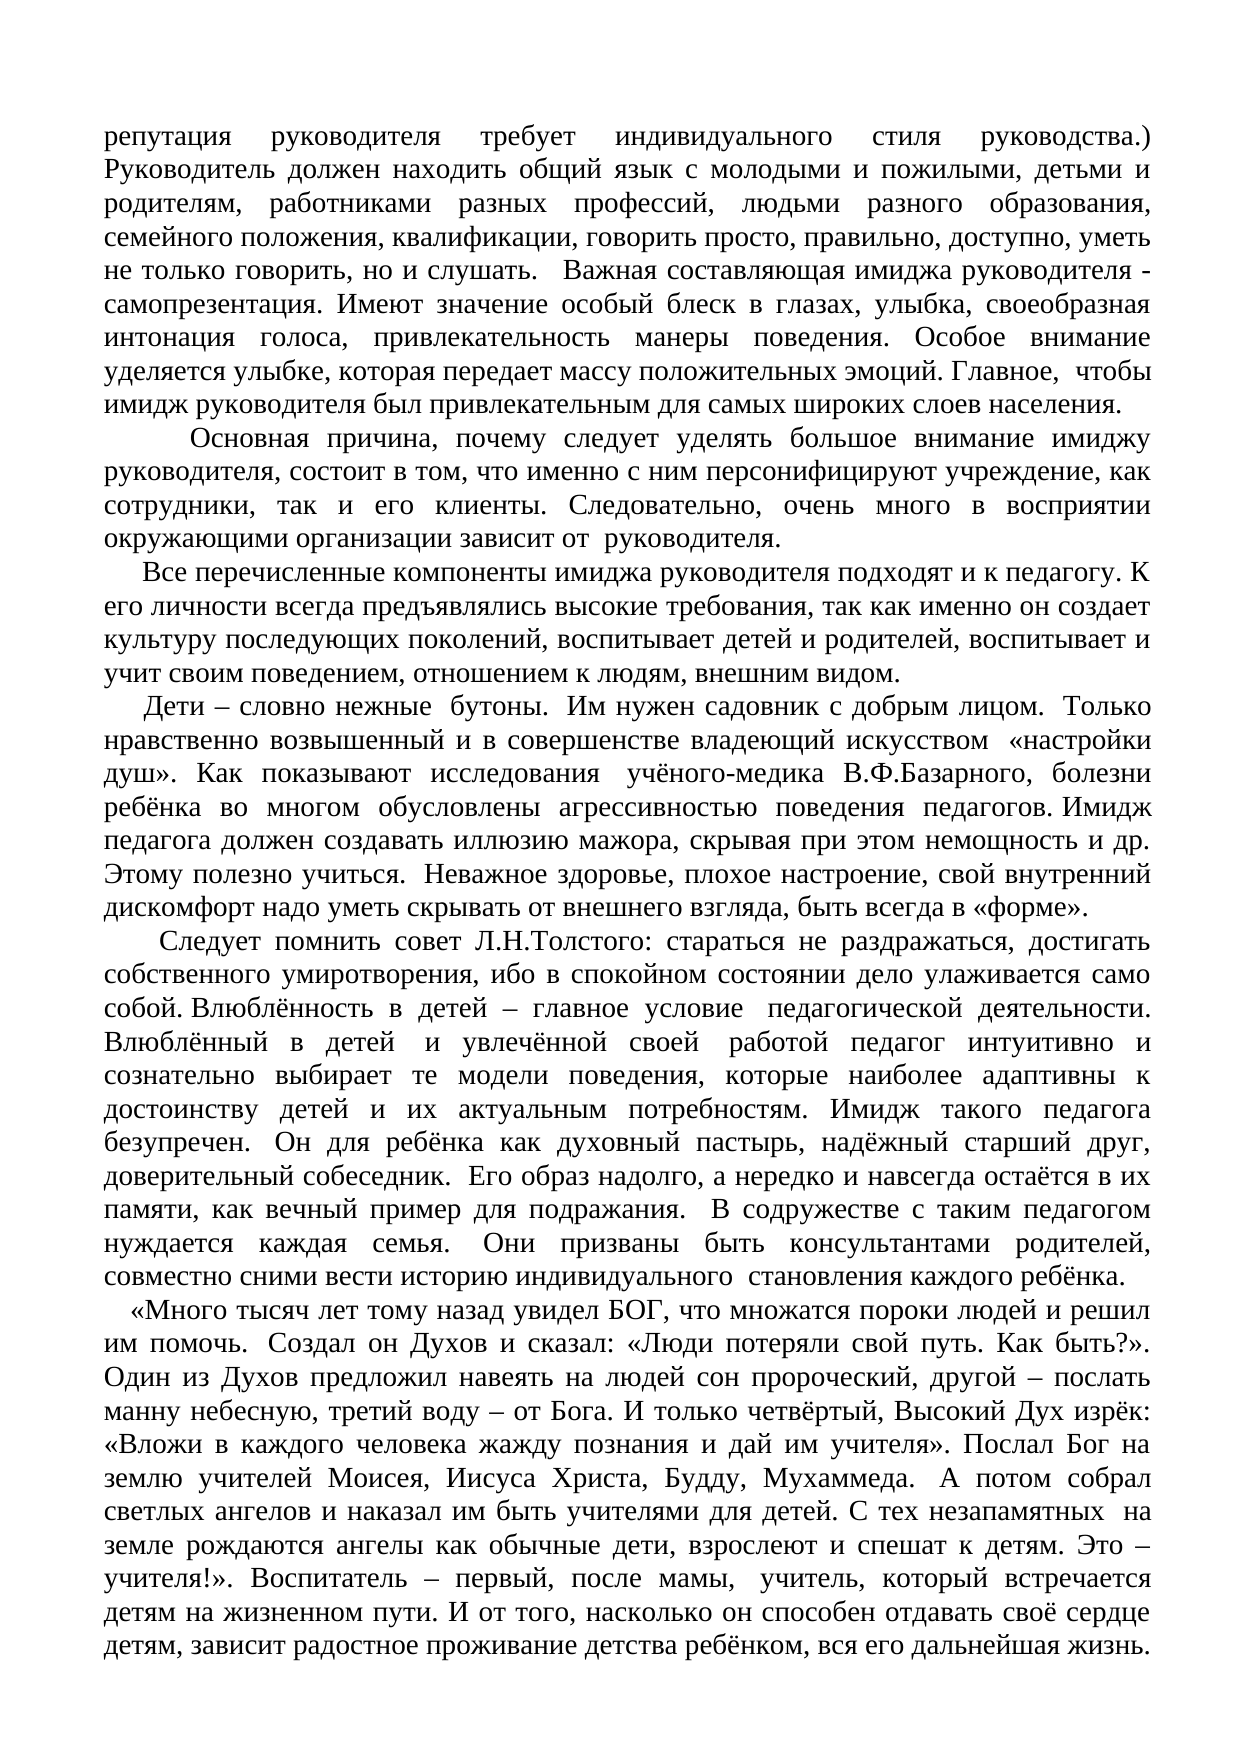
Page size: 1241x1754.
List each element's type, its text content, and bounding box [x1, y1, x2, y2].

text Следует помнить совет Л.Н.Толстого: стараться не раздражаться, достигать собственного умиротворения, ибо в спокойном состоянии дело улаживается само собой. Влюблённость в детей – главное условие педагогической деятельности. Влюблённый в детей и увлечённой своей работой педагог интуитивно и сознательно выбирает те модели поведения, которые наиболее адаптивны к достоинству детей и их актуальным потребностям. Имидж такого педагога безупречен. Он для ребёнка как духовный пастырь, надёжный старший друг, доверительный собеседник. Его образ надолго, а нередко и навсегда остаётся в их памяти, как вечный пример для подражания. В содружестве с таким педагогом нуждается каждая семья. Они призваны быть консультантами родителей, совместно сними вести историю индивидуального становления каждого ребёнка. [103, 923, 1152, 1292]
text Дети – словно нежные бутоны. Им нужен садовник с добрым лицом. Только нравственно возвышенный и в совершенстве владеющий искусством «настройки душ». Как показывают исследования учёного-медика В.Ф.Базарного, болезни ребёнка во многом обусловлены агрессивностью поведения педагогов. Имидж педагога должен создавать иллюзию мажора, скрывая при этом немощность и др. Этому полезно учиться. Неважное здоровье, плохое настроение, свой внутренний дискомфорт надо уметь скрывать от внешнего взгляда, быть всегда в «форме». [103, 688, 1152, 923]
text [103, 118, 1152, 420]
text Все перечисленные компоненты имиджа руководителя подходят и к педагогу. К его личности всегда предъявлялись высокие требования, так как именно он создает культуру последующих поколений, воспитывает детей и родителей, воспитывает и учит своим поведением, отношением к людям, внешним видом. [103, 554, 1152, 688]
text Основная причина, почему следует уделять большое внимание имиджу руководителя, состоит в том, что именно с ним персонифицируют учреждение, как сотрудники, так и его клиенты. Следовательно, очень много в восприятии окружающими организации зависит от руководителя. [103, 420, 1152, 554]
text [103, 1292, 1152, 1661]
